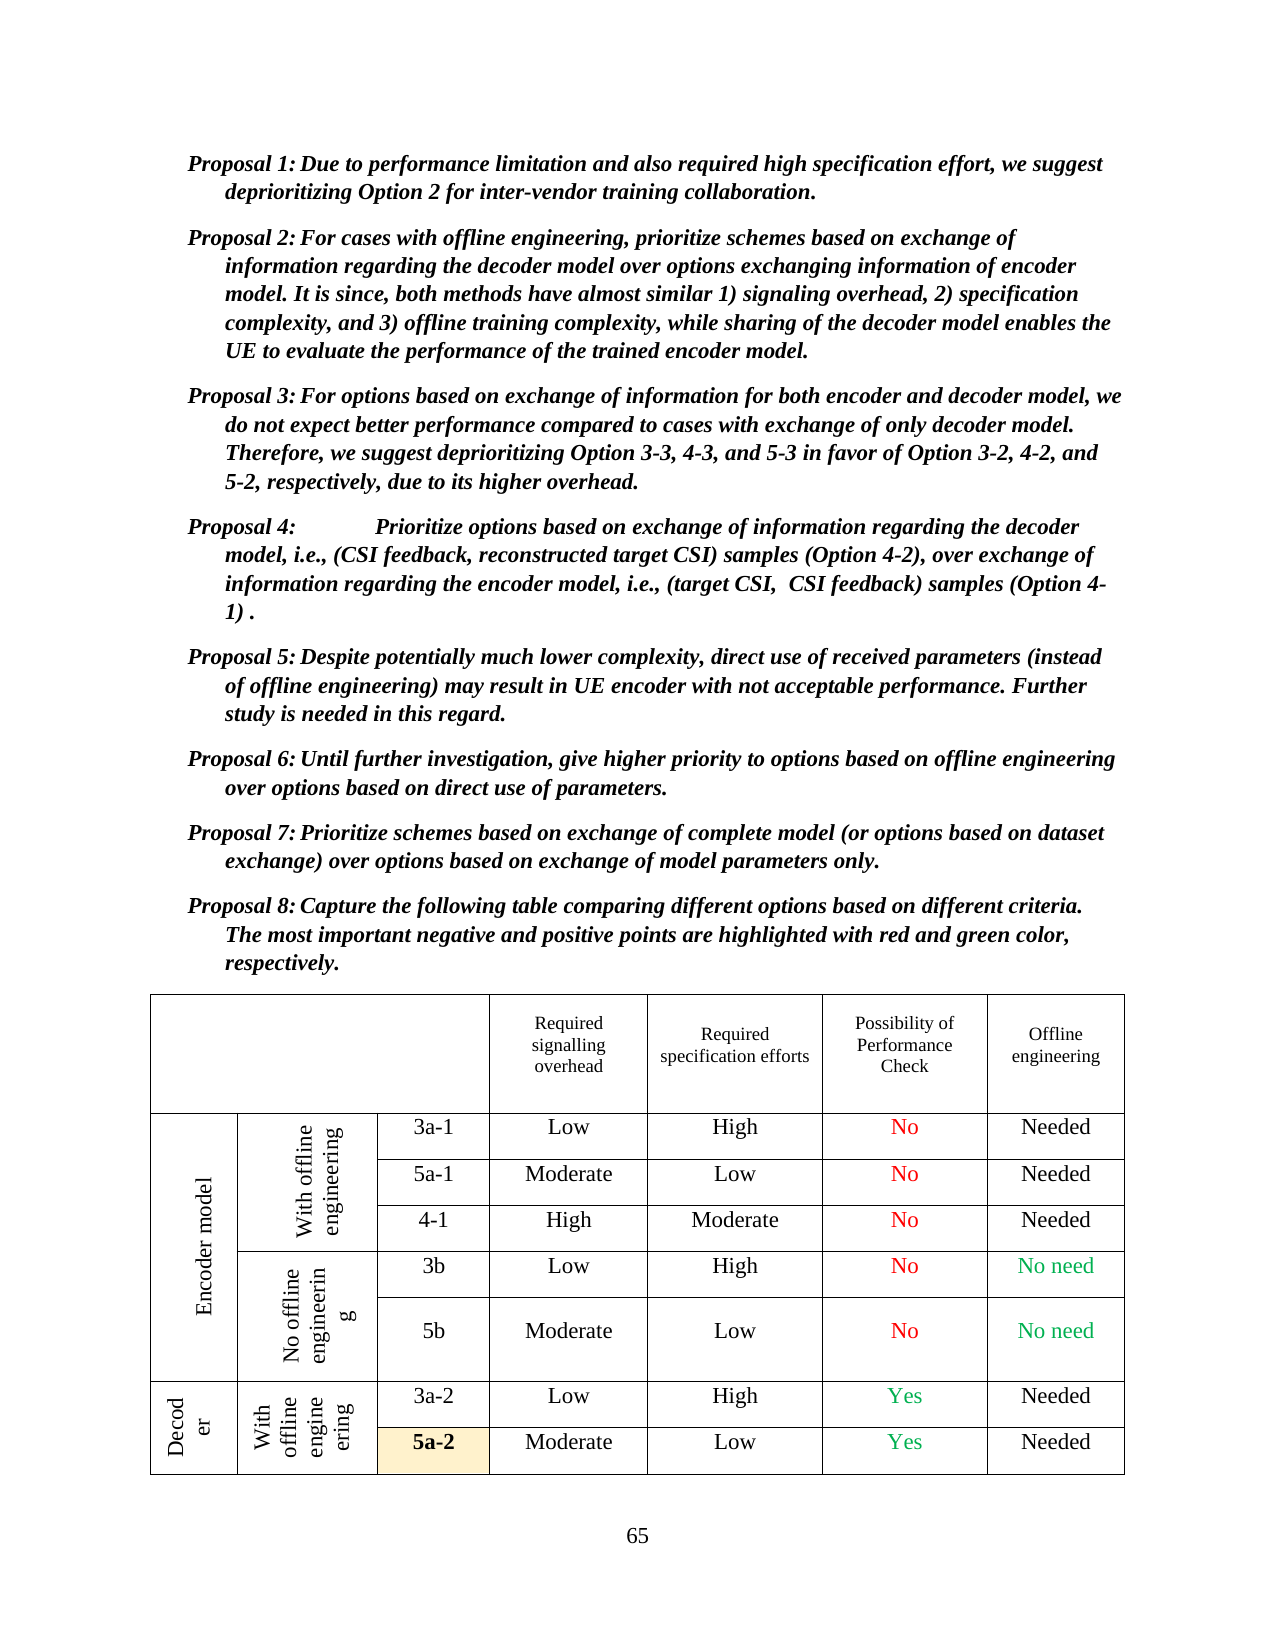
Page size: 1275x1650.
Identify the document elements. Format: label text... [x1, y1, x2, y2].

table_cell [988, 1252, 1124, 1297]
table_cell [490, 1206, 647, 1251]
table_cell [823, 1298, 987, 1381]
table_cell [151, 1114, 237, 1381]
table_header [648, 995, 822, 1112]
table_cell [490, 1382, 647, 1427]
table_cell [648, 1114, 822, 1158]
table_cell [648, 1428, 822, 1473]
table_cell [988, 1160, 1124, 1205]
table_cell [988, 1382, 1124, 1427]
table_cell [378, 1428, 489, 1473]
list Prioritize options based on exchange of information regarding the decoder model, i.e., (CSI feedback, reconstructed target CSI) samples (Option 4-2), over exchange of information regarding the encoder model, i.e., (target CSI, CSI feedback) samples (Option 4-1) . [187, 513, 1125, 624]
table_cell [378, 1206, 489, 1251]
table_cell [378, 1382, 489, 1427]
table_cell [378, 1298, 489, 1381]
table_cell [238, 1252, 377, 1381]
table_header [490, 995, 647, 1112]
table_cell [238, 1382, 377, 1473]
list Despite potentially much lower complexity, direct use of received parameters (instead of offline engineering) may result in UE encoder with not acceptable performance. Further study is needed in this regard. [187, 643, 1125, 726]
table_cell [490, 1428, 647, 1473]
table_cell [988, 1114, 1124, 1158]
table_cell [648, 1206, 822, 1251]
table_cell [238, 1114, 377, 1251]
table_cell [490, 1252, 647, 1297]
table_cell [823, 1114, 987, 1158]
list For options based on exchange of information for both encoder and decoder model, we do not expect better performance compared to cases with exchange of only decoder model. Therefore, we suggest deprioritizing Option 3-3, 4-3, and 5-3 in favor of Option 3-2, 4-2, and 5-2, respectively, due to its higher overhead. [187, 382, 1125, 494]
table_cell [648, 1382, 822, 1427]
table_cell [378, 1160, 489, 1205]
list Capture the following table comparing different options based on different criteria. The most important negative and positive points are highlighted with red and green color, respectively. [187, 892, 1125, 976]
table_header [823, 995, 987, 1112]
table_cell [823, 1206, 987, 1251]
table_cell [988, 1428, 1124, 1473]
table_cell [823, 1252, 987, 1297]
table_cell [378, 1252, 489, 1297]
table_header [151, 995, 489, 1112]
list Due to performance limitation and also required high specification effort, we suggest deprioritizing Option 2 for inter-vendor training collaboration. [187, 150, 1125, 205]
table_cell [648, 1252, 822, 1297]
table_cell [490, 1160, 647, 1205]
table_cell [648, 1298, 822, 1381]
list Prioritize schemes based on exchange of complete model (or options based on dataset exchange) over options based on exchange of model parameters only. [187, 819, 1125, 873]
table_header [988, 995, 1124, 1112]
list For cases with offline engineering, prioritize schemes based on exchange of information regarding the decoder model over options exchanging information of encoder model. It is since, both methods have almost similar 1) signaling overhead, 2) specification complexity, and 3) offline training complexity, while sharing of the decoder model enables the UE to evaluate the performance of the trained encoder model. [187, 223, 1125, 364]
list Until further investigation, give higher priority to options based on offline engineering over options based on direct use of parameters. [187, 745, 1125, 800]
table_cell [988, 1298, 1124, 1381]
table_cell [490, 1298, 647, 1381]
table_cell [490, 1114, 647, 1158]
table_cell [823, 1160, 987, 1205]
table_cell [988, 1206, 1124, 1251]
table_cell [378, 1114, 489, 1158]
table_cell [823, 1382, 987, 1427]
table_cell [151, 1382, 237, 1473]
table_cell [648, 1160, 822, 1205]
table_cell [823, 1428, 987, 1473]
